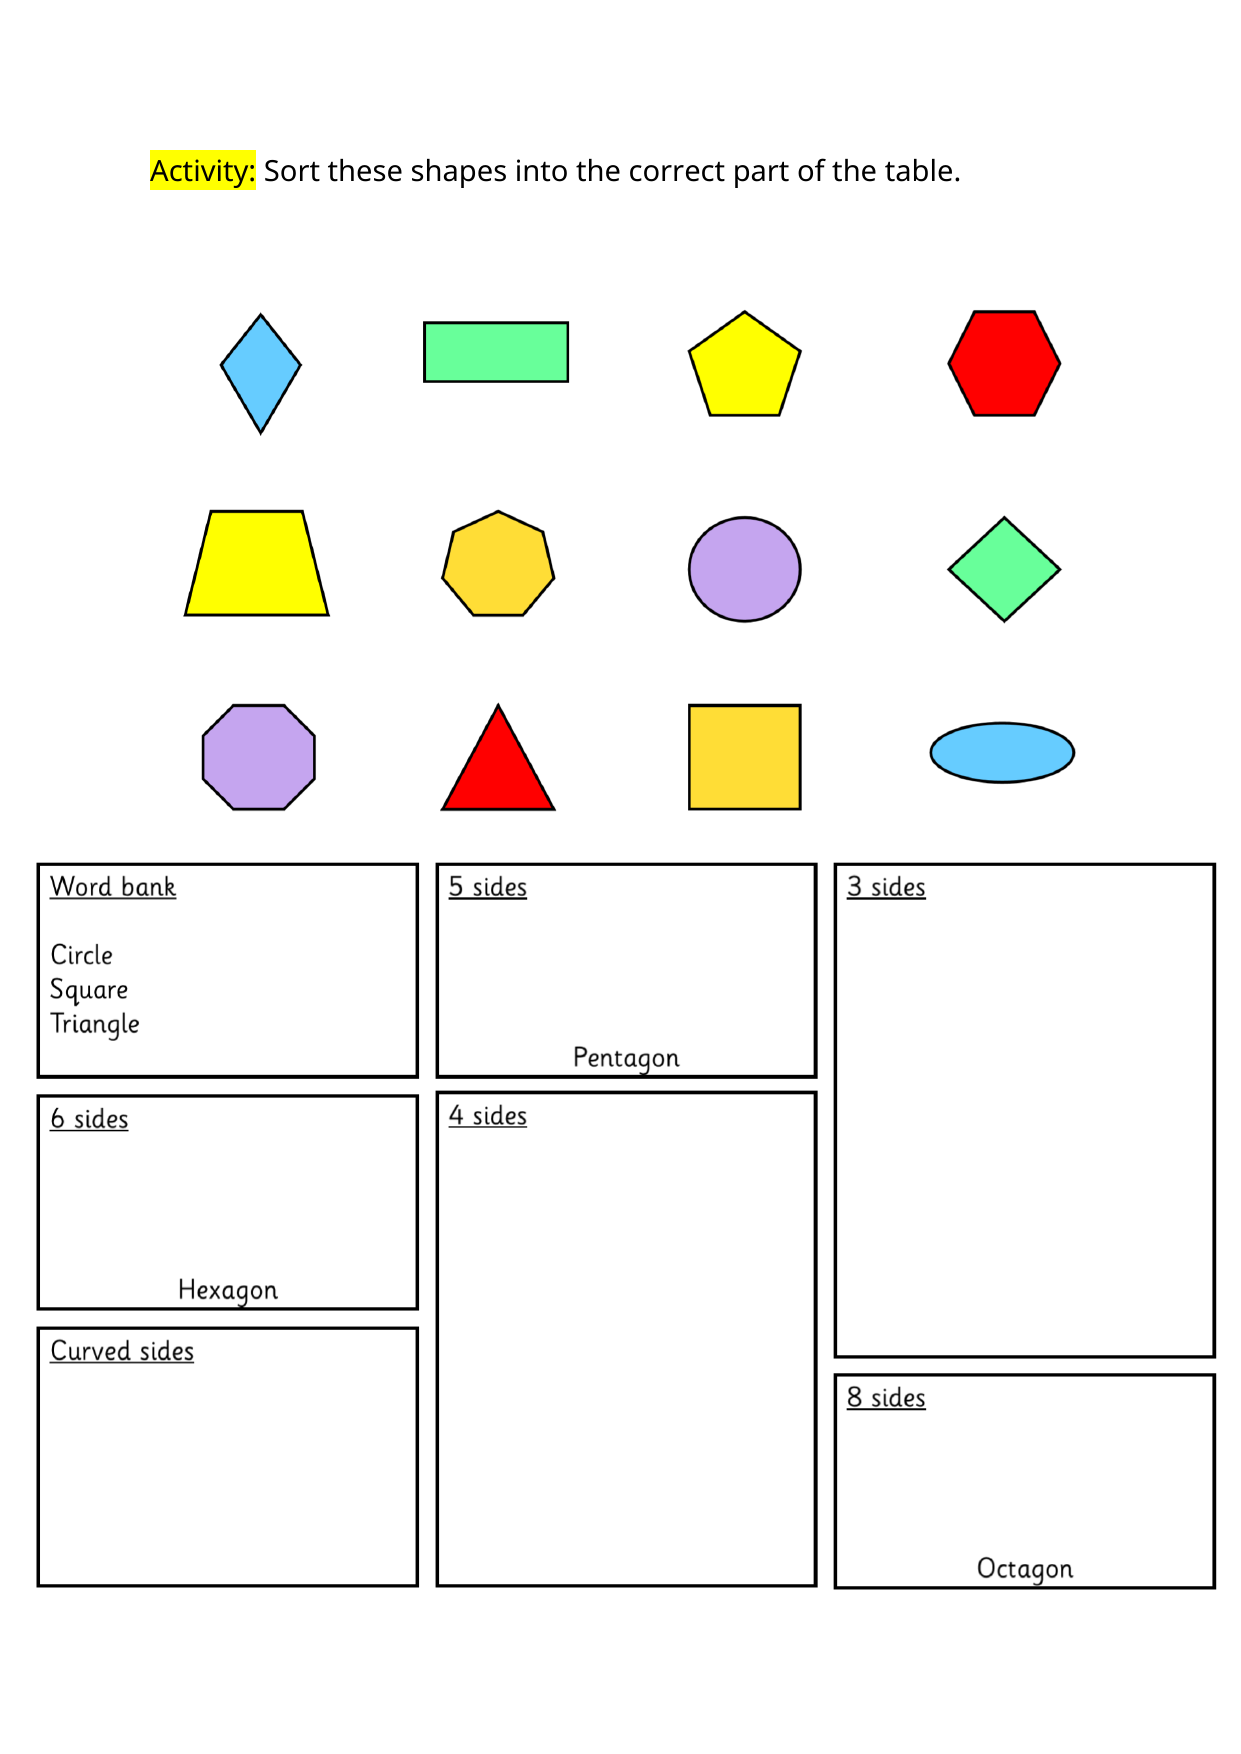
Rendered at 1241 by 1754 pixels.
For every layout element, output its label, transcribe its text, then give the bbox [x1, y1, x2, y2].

text Activity: Sort these shapes into the correct part of the table. [256, 150, 1090, 190]
picture [150, 268, 1091, 827]
picture [26, 850, 1222, 1598]
